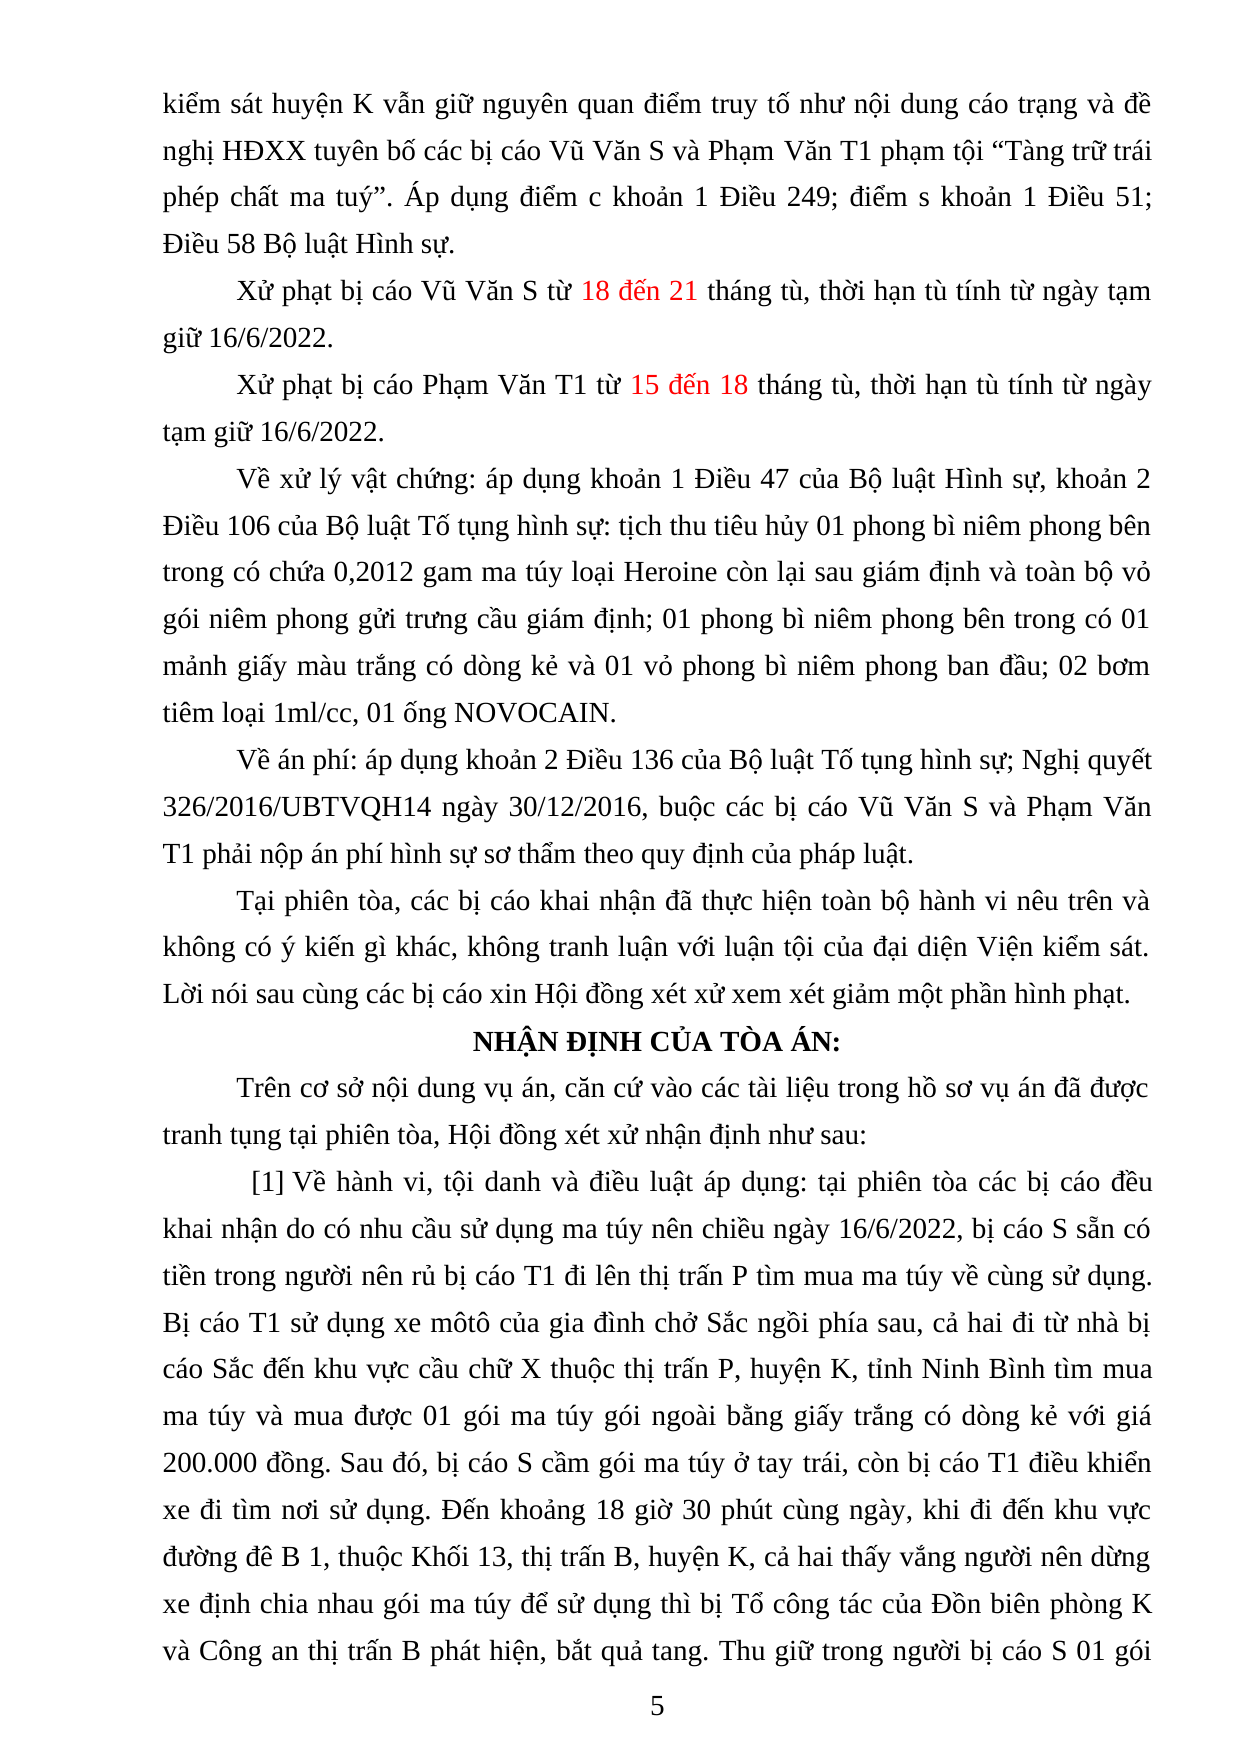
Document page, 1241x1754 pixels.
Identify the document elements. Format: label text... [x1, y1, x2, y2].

text Về xử lý vật chứng: áp dụng khoản 1 Điều 47 của Bộ luật Hình sự, khoản 2 Điều 106 của Bộ luật Tố tụng hình sự: tịch thu tiêu hủy 01 phong bì niêm phong bên trong có chứa 0,2012 gam ma túy loại Heroine còn lại sau giám định và toàn bộ vỏ gói niêm phong gửi trưng cầu giám định; 01 phong bì niêm phong bên trong có 01 mảnh giấy màu trắng có dòng kẻ và 01 vỏ phong bì niêm phong ban đầu; 02 bơm tiêm loại 1ml/cc, 01 ống NOVOCAIN. [162, 461, 1152, 729]
text Tại phiên tòa, các bị cáo khai nhận đã thực hiện toàn bộ hành vi nêu trên và không có ý kiến gì khác, không tranh luận với luận tội của đại diện Viện kiểm sát. Lời nói sau cùng các bị cáo xin Hội đồng xét xử xem xét giảm một phần hình phạt. [162, 883, 1151, 1010]
text Xử phạt bị cáo Phạm Văn T1 từ 15 đến 18 tháng tù, thời hạn tù tính từ ngày tạm giữ 16/6/2022. [162, 367, 1152, 447]
text Trên cơ sở nội dung vụ án, căn cứ vào các tài liệu trong hồ sơ vụ án đã được tranh tụng tại phiên tòa, Hội đồng xét xử nhận định như sau: [162, 1070, 1151, 1151]
text Về án phí: áp dụng khoản 2 Điều 136 của Bộ luật Tố tụng hình sự; Nghị quyết 326/2016/UBTVQH14 ngày 30/12/2016, buộc các bị cáo Vũ Văn S và Phạm Văn T1 phải nộp án phí hình sự sơ thẩm theo quy định của pháp luật. [162, 742, 1152, 869]
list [162, 1164, 1153, 1666]
subtitle NHẬN ĐỊNH CỦA TÒA ÁN: [305, 1024, 1009, 1057]
text kiểm sát huyện K vẫn giữ nguyên quan điểm truy tố như nội dung cáo trạng và đề nghị HĐXX tuyên bố các bị cáo Vũ Văn S và Phạm Văn T1 phạm tội “Tàng trữ trái phép chất ma tuý”. Áp dụng điểm c khoản 1 Điều 249; điểm s khoản 1 Điều 51; Điều 58 Bộ luật Hình sự. [162, 86, 1153, 260]
text Xử phạt bị cáo Vũ Văn S từ 18 đến 21 tháng tù, thời hạn tù tính từ ngày tạm giữ 16/6/2022. [162, 273, 1152, 354]
